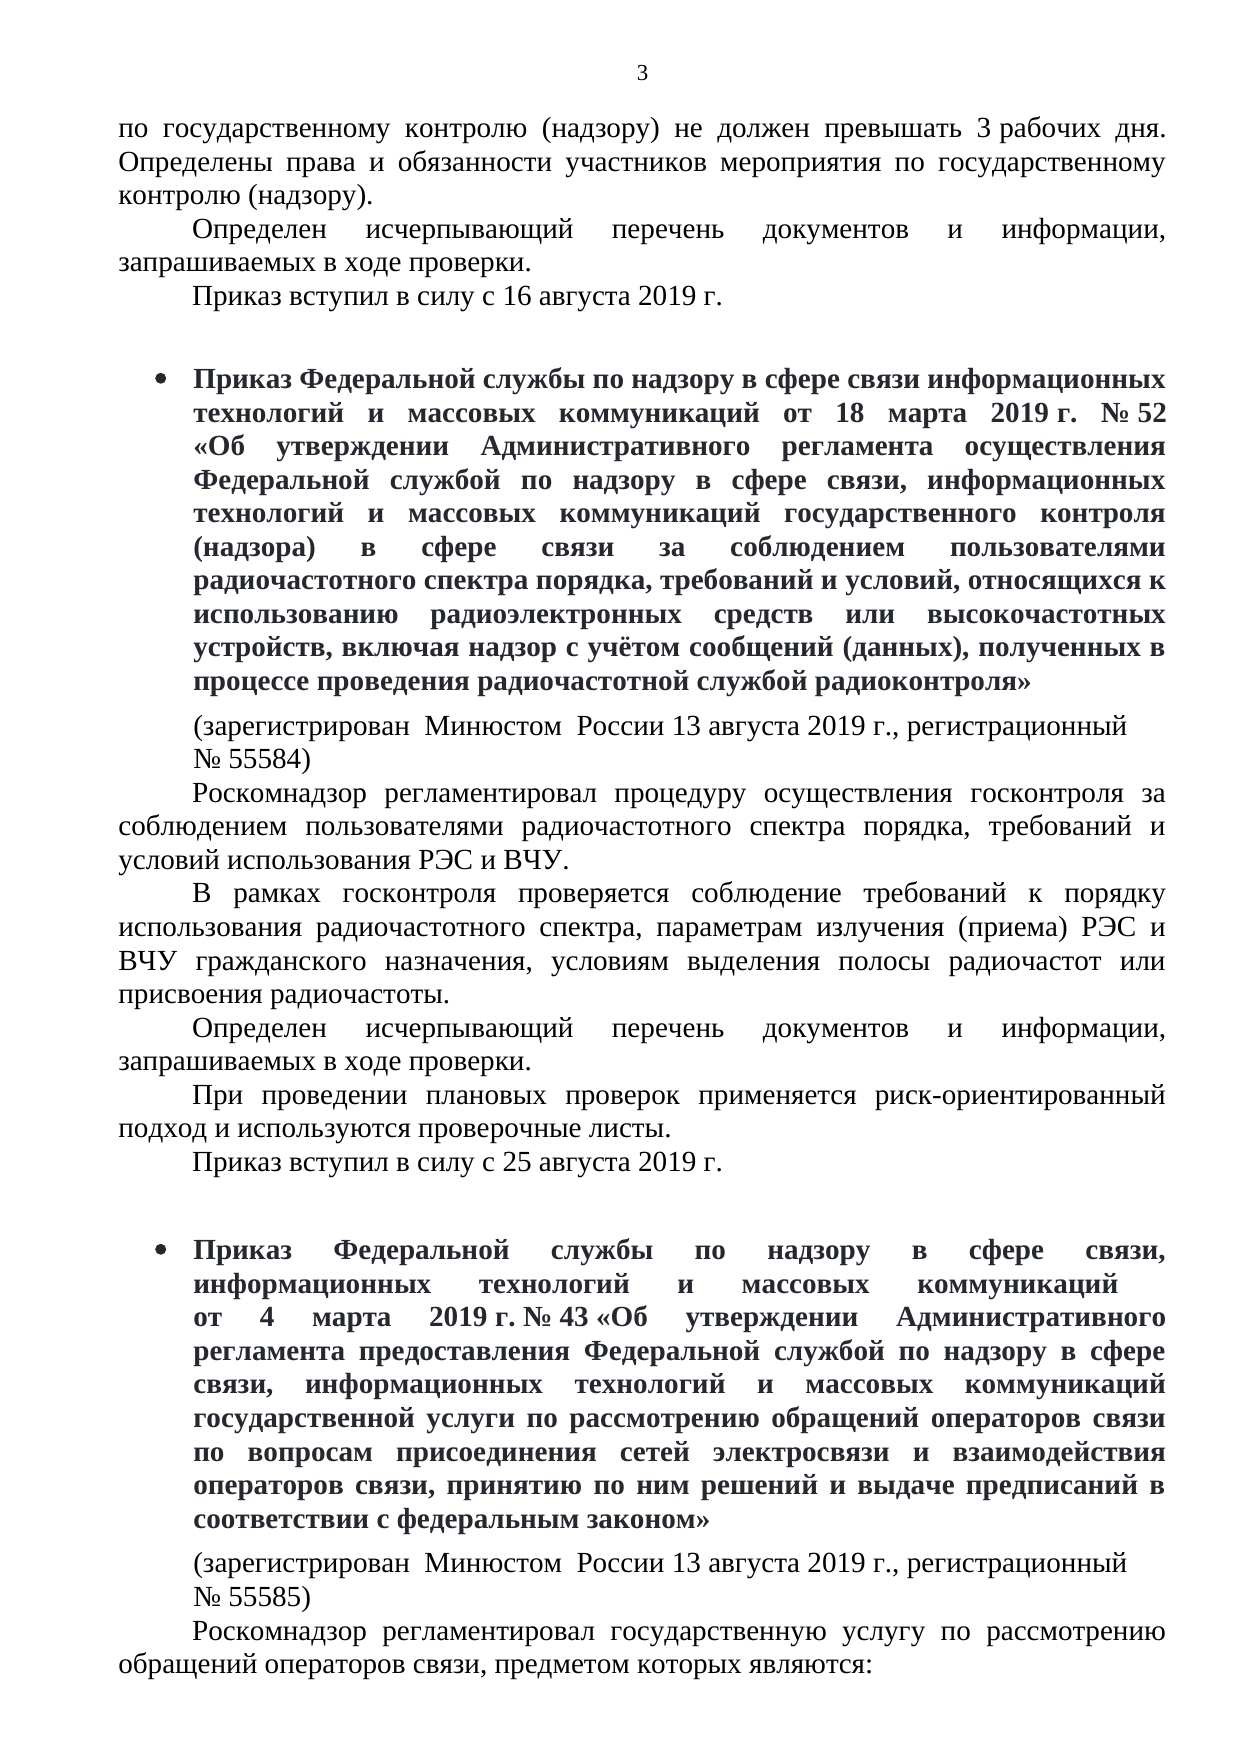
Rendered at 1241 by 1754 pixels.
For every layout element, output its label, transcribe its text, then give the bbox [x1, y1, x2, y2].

list Приказ Федеральной службы по надзору в сфере связи, информационных технологий и массовых коммуникаций от 4 марта 2019 г. № 43 «Об утверждении Административного регламента предоставления Федеральной службой по надзору в сфере связи, информационных технологий и массовых коммуникаций государственной услуги по рассмотрению обращений операторов связи по вопросам присоединения сетей электросвязи и взаимодействия операторов связи, принятию по ним решений и выдаче предписаний в соответствии с федеральным законом» [156, 1232, 1167, 1534]
text Приказ вступил в силу с 25 августа 2019 г. [118, 1144, 1167, 1177]
text При проведении плановых проверок применяется риск-ориентированный подход и используются проверочные листы. [118, 1077, 1167, 1144]
list Приказ Федеральной службы по надзору в сфере связи информационных технологий и массовых коммуникаций от 18 марта 2019 г. № 52 «Об утверждении Административного регламента осуществления Федеральной службой по надзору в сфере связи, информационных технологий и массовых коммуникаций государственного контроля (надзора) в сфере связи за соблюдением пользователями радиочастотного спектра порядка, требований и условий, относящихся к использованию радиоэлектронных средств или высокочастотных устройств, включая надзор с учётом сообщений (данных), полученных в процессе проведения радиочастотной службой радиоконтроля» [156, 361, 1167, 697]
text В рамках госконтроля проверяется соблюдение требований к порядку использования радиочастотного спектра, параметрам излучения (приема) РЭС и ВЧУ гражданского назначения, условиям выделения полосы радиочастот или присвоения радиочастоты. [118, 876, 1167, 1010]
text № 55585) [118, 1579, 1167, 1613]
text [118, 110, 1167, 211]
text № 55584) [118, 741, 1167, 775]
text (зарегистрирован Минюстом России 13 августа 2019 г., регистрационный [118, 1546, 1167, 1579]
text Определен исчерпывающий перечень документов и информации, запрашиваемых в ходе проверки. [118, 1010, 1167, 1077]
text Определен исчерпывающий перечень документов и информации, запрашиваемых в ходе проверки. [118, 211, 1167, 278]
text Роскомнадзор регламентировал государственную услугу по рассмотрению обращений операторов связи, предметом которых являются: [118, 1613, 1167, 1680]
text (зарегистрирован Минюстом России 13 августа 2019 г., регистрационный [118, 708, 1167, 741]
text Роскомнадзор регламентировал процедуру осуществления госконтроля за соблюдением пользователями радиочастотного спектра порядка, требований и условий использования РЭС и ВЧУ. [118, 775, 1167, 876]
text Приказ вступил в силу с 16 августа 2019 г. [118, 278, 1167, 311]
